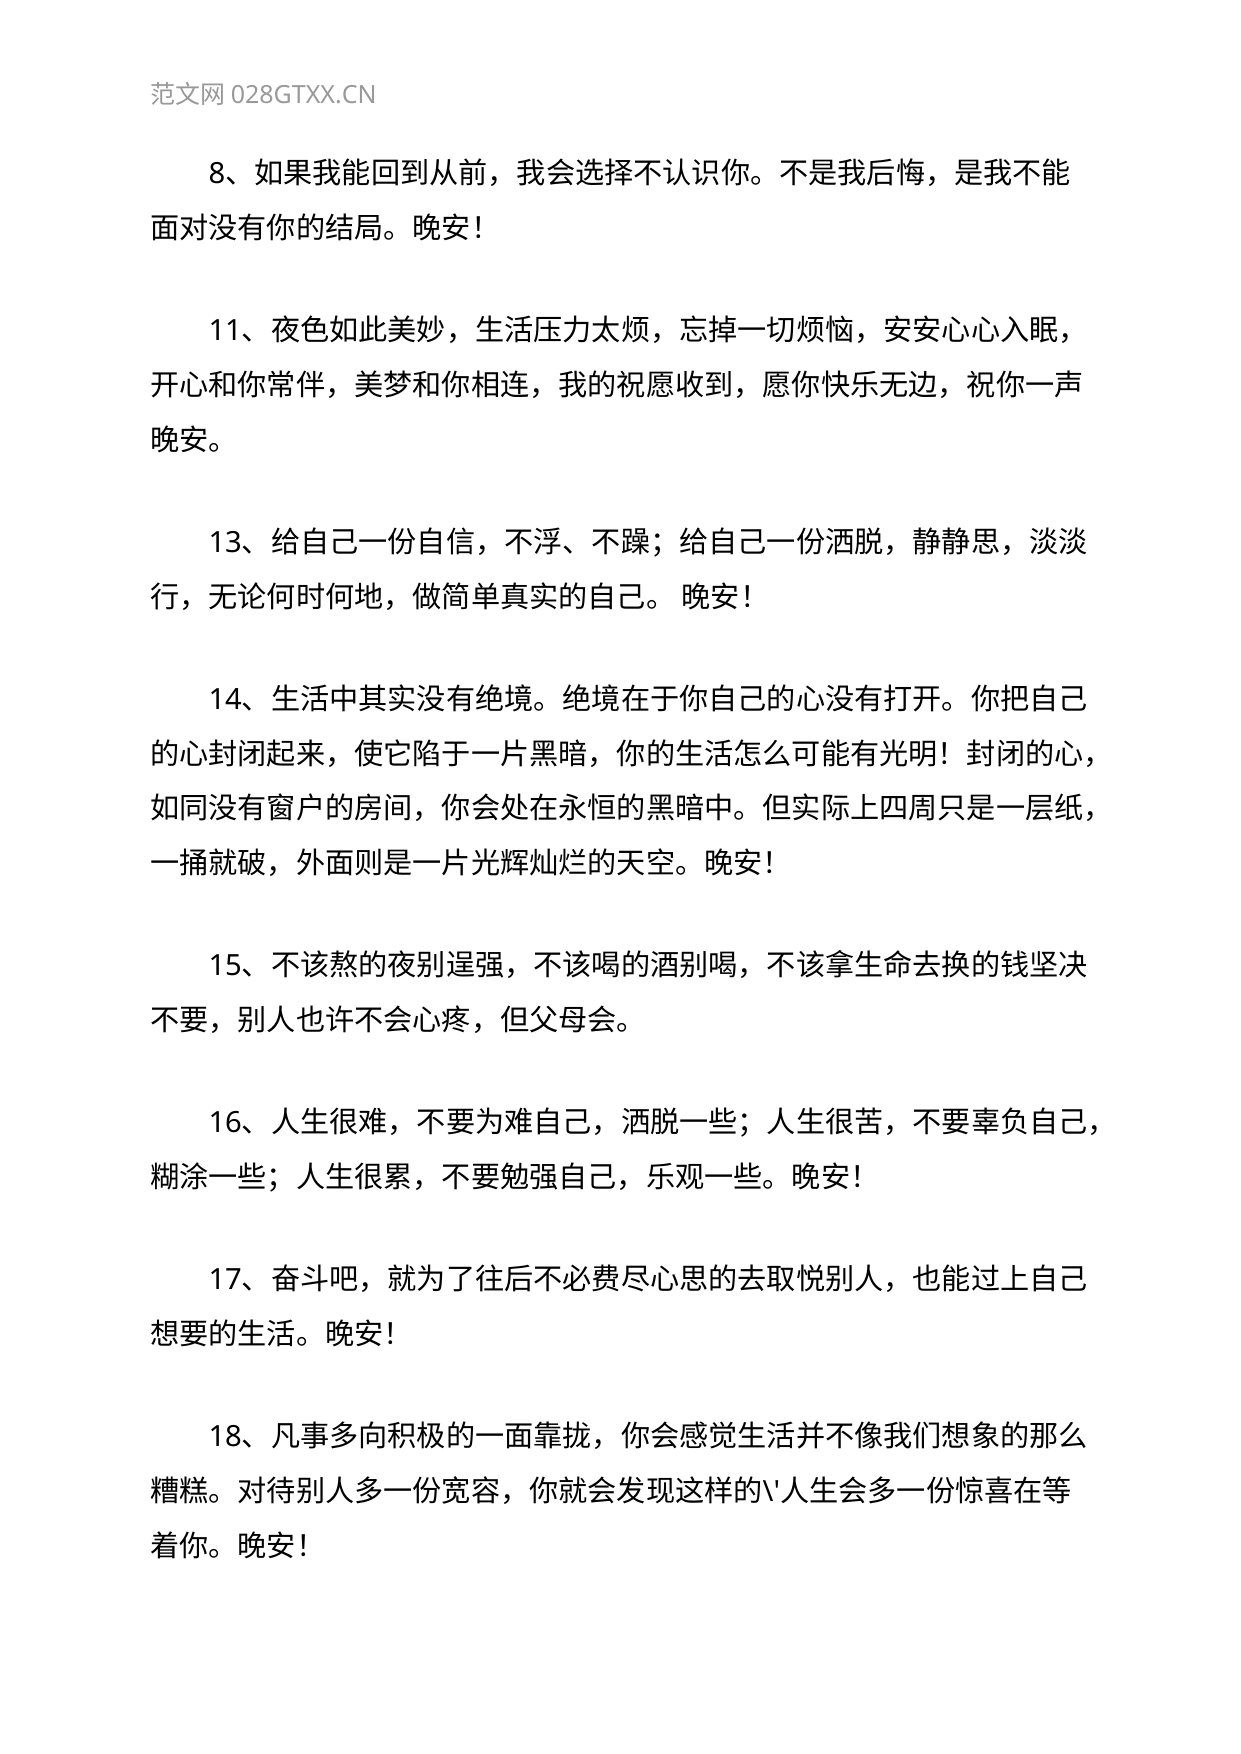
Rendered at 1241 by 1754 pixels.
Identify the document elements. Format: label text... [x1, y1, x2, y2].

text 8、如果我能回到从前，我会选择不认识你。不是我后悔，是我不能面对没有你的结局。晚安！ [150, 150, 1090, 247]
text 18、凡事多向积极的一面靠拢，你会感觉生活并不像我们想象的那么糟糕。对待别人多一份宽容，你就会发现这样的\'人生会多一份惊喜在等着你。晚安！ [150, 1412, 1090, 1564]
text 16、人生很难，不要为难自己，洒脱一些；人生很苦，不要辜负自己，糊涂一些；人生很累，不要勉强自己，乐观一些。晚安！ [150, 1098, 1090, 1196]
text 13、给自己一份自信，不浮、不躁；给自己一份洒脱，静静思，淡淡行，无论何时何地，做简单真实的自己。 晚安！ [150, 518, 1090, 616]
text 15、不该熬的夜别逞强，不该喝的酒别喝，不该拿生命去换的钱坚决不要，别人也许不会心疼，但父母会。 [150, 942, 1090, 1039]
text 14、生活中其实没有绝境。绝境在于你自己的心没有打开。你把自己的心封闭起来，使它陷于一片黑暗，你的生活怎么可能有光明！封闭的心，如同没有窗户的房间，你会处在永恒的黑暗中。但实际上四周只是一层纸，一捅就破，外面则是一片光辉灿烂的天空。晚安！ [150, 675, 1090, 882]
text 17、奋斗吧，就为了往后不必费尽心思的去取悦别人，也能过上自己想要的生活。晚安！ [150, 1255, 1090, 1353]
text 11、夜色如此美妙，生活压力太烦，忘掉一切烦恼，安安心心入眠，开心和你常伴，美梦和你相连，我的祝愿收到，愿你快乐无边，祝你一声晚安。 [150, 307, 1090, 459]
